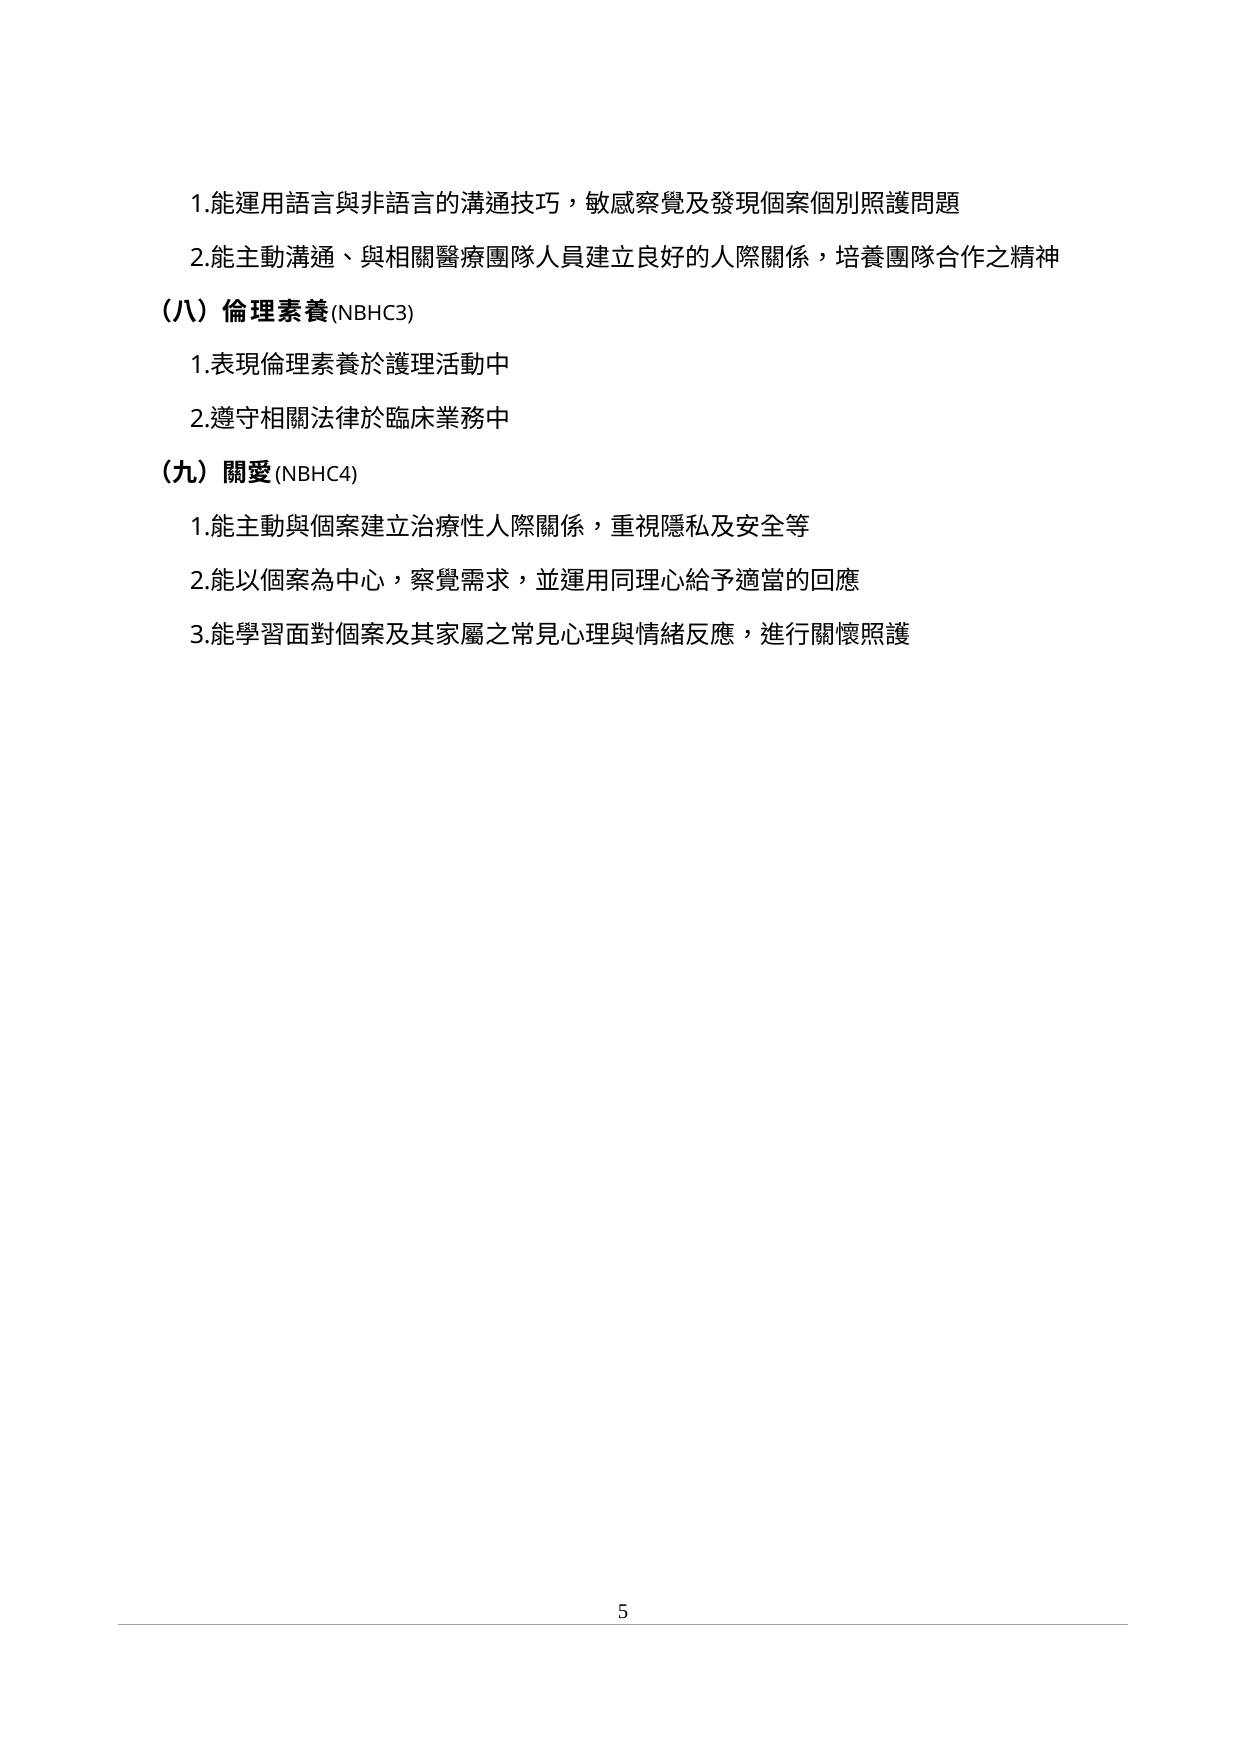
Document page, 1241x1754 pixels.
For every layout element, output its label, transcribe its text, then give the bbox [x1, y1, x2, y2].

text （九）關愛(NBHC4) [118, 444, 1069, 498]
text 1.能主動與個案建立治療性人際關係，重視隱私及安全等 [189, 498, 1128, 552]
text 2.遵守相關法律於臨床業務中 [189, 390, 1128, 444]
text 2.能主動溝通、與相關醫療團隊人員建立良好的人際關係，培養團隊合作之精神 [189, 228, 1128, 282]
text 1.表現倫理素養於護理活動中 [189, 336, 1128, 390]
text 2.能以個案為中心，察覺需求，並運用同理心給予適當的回應 [189, 552, 1128, 605]
text （八）倫理素養(NBHC3) [118, 282, 1069, 336]
text 1.能運用語言與非語言的溝通技巧，敏感察覺及發現個案個別照護問題 [189, 174, 1128, 228]
text 3.能學習面對個案及其家屬之常見心理與情緒反應，進行關懷照護 [189, 605, 1128, 659]
